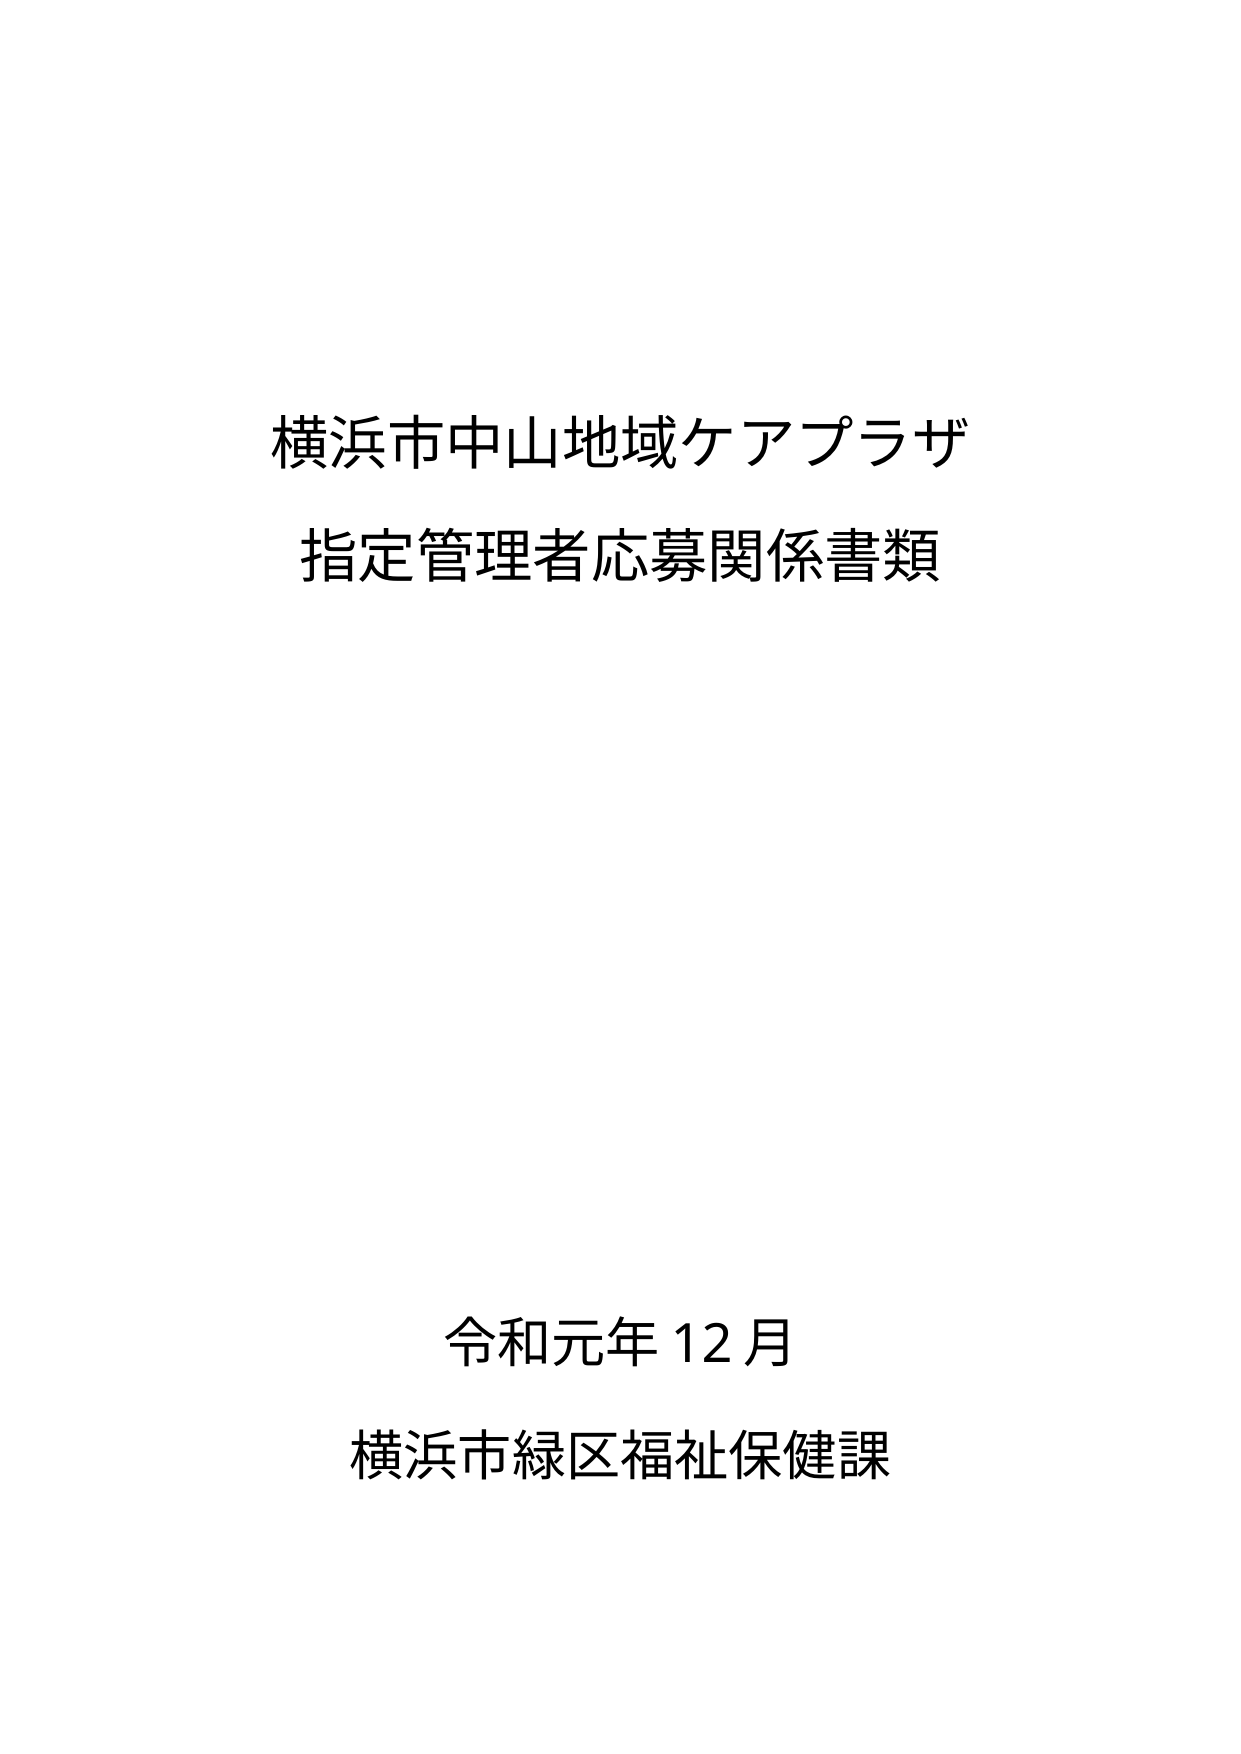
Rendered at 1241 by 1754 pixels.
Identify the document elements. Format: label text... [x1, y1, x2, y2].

text 指定管理者応募関係書類 [112, 496, 1128, 608]
text 横浜市緑区福祉保健課 [112, 1396, 1128, 1508]
text 横浜市中山地域ケアプラザ [112, 383, 1128, 496]
text 令和元年12月 [112, 1283, 1128, 1396]
